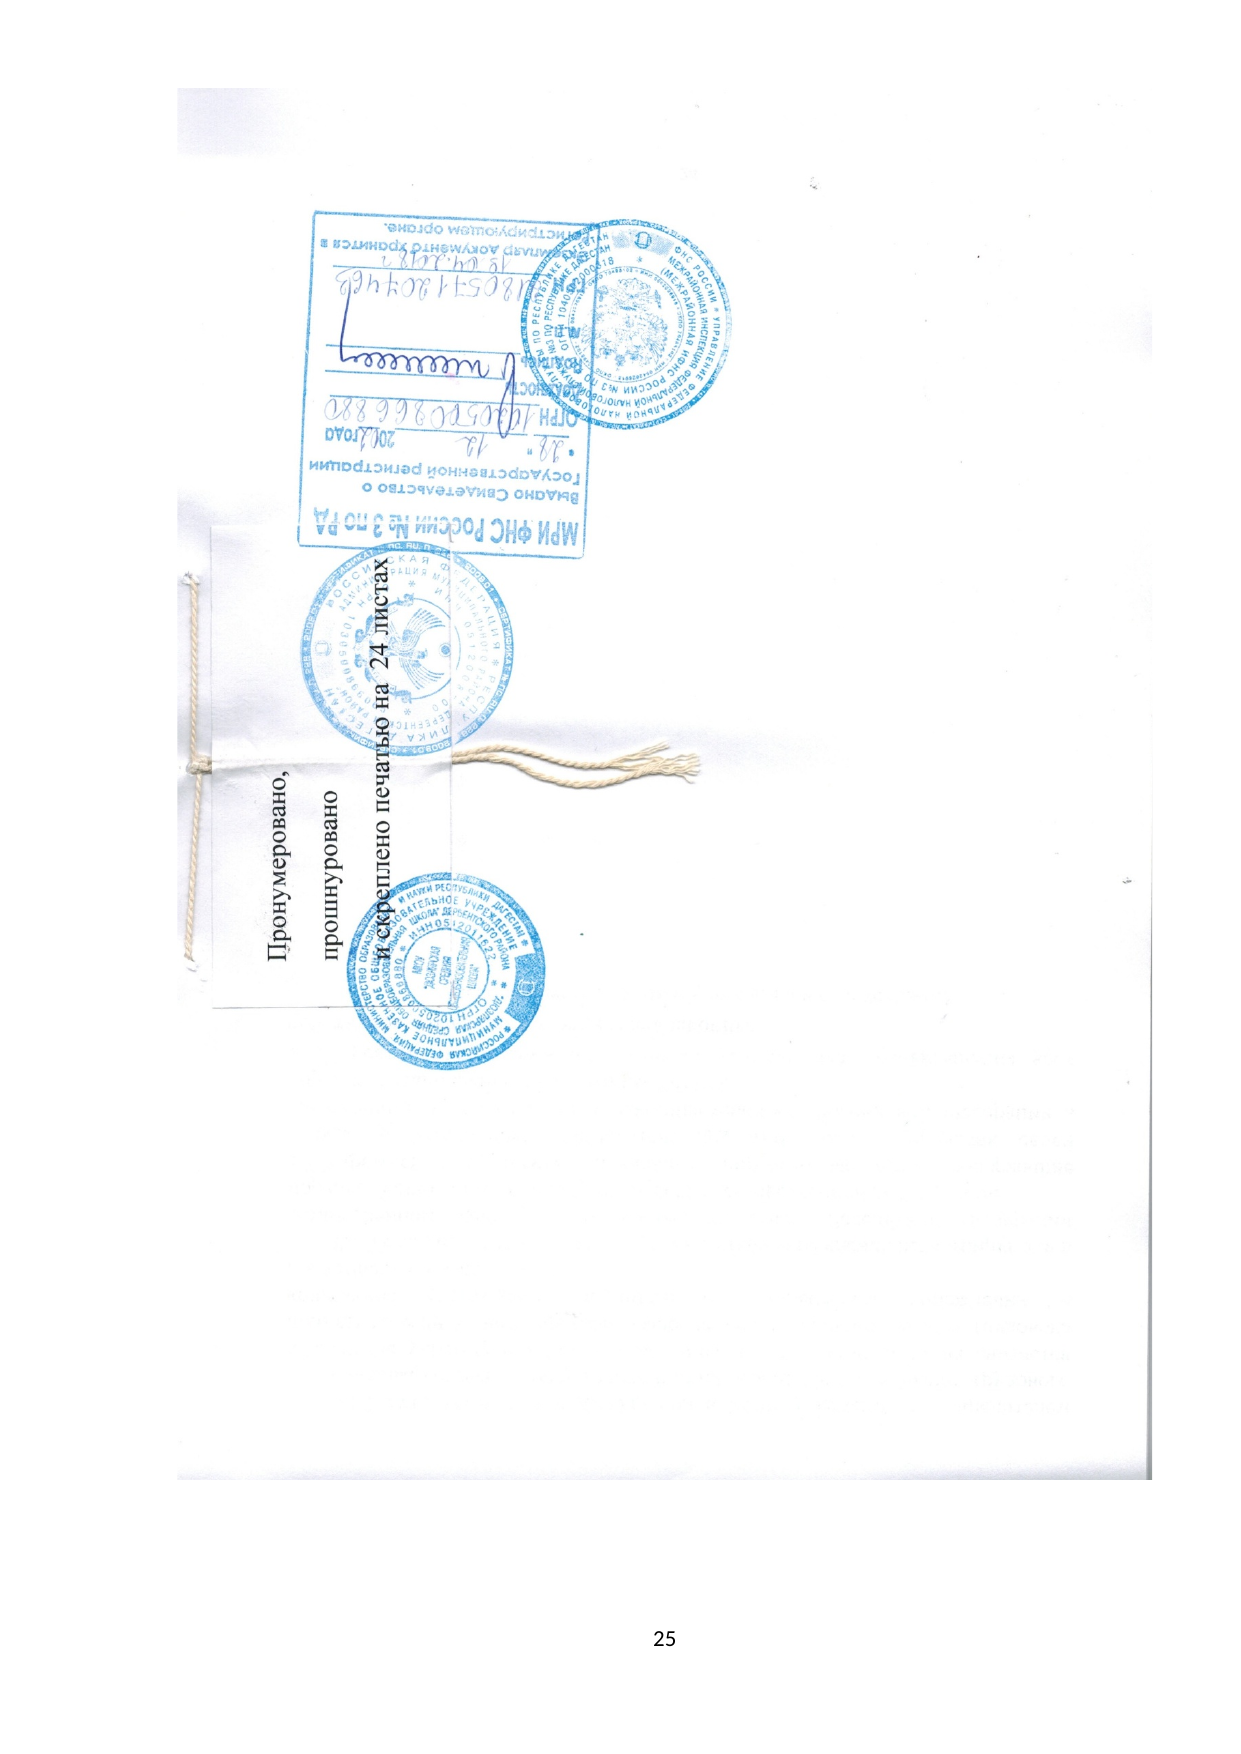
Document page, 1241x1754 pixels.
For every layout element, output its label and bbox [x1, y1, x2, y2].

picture [177, 88, 1153, 1480]
